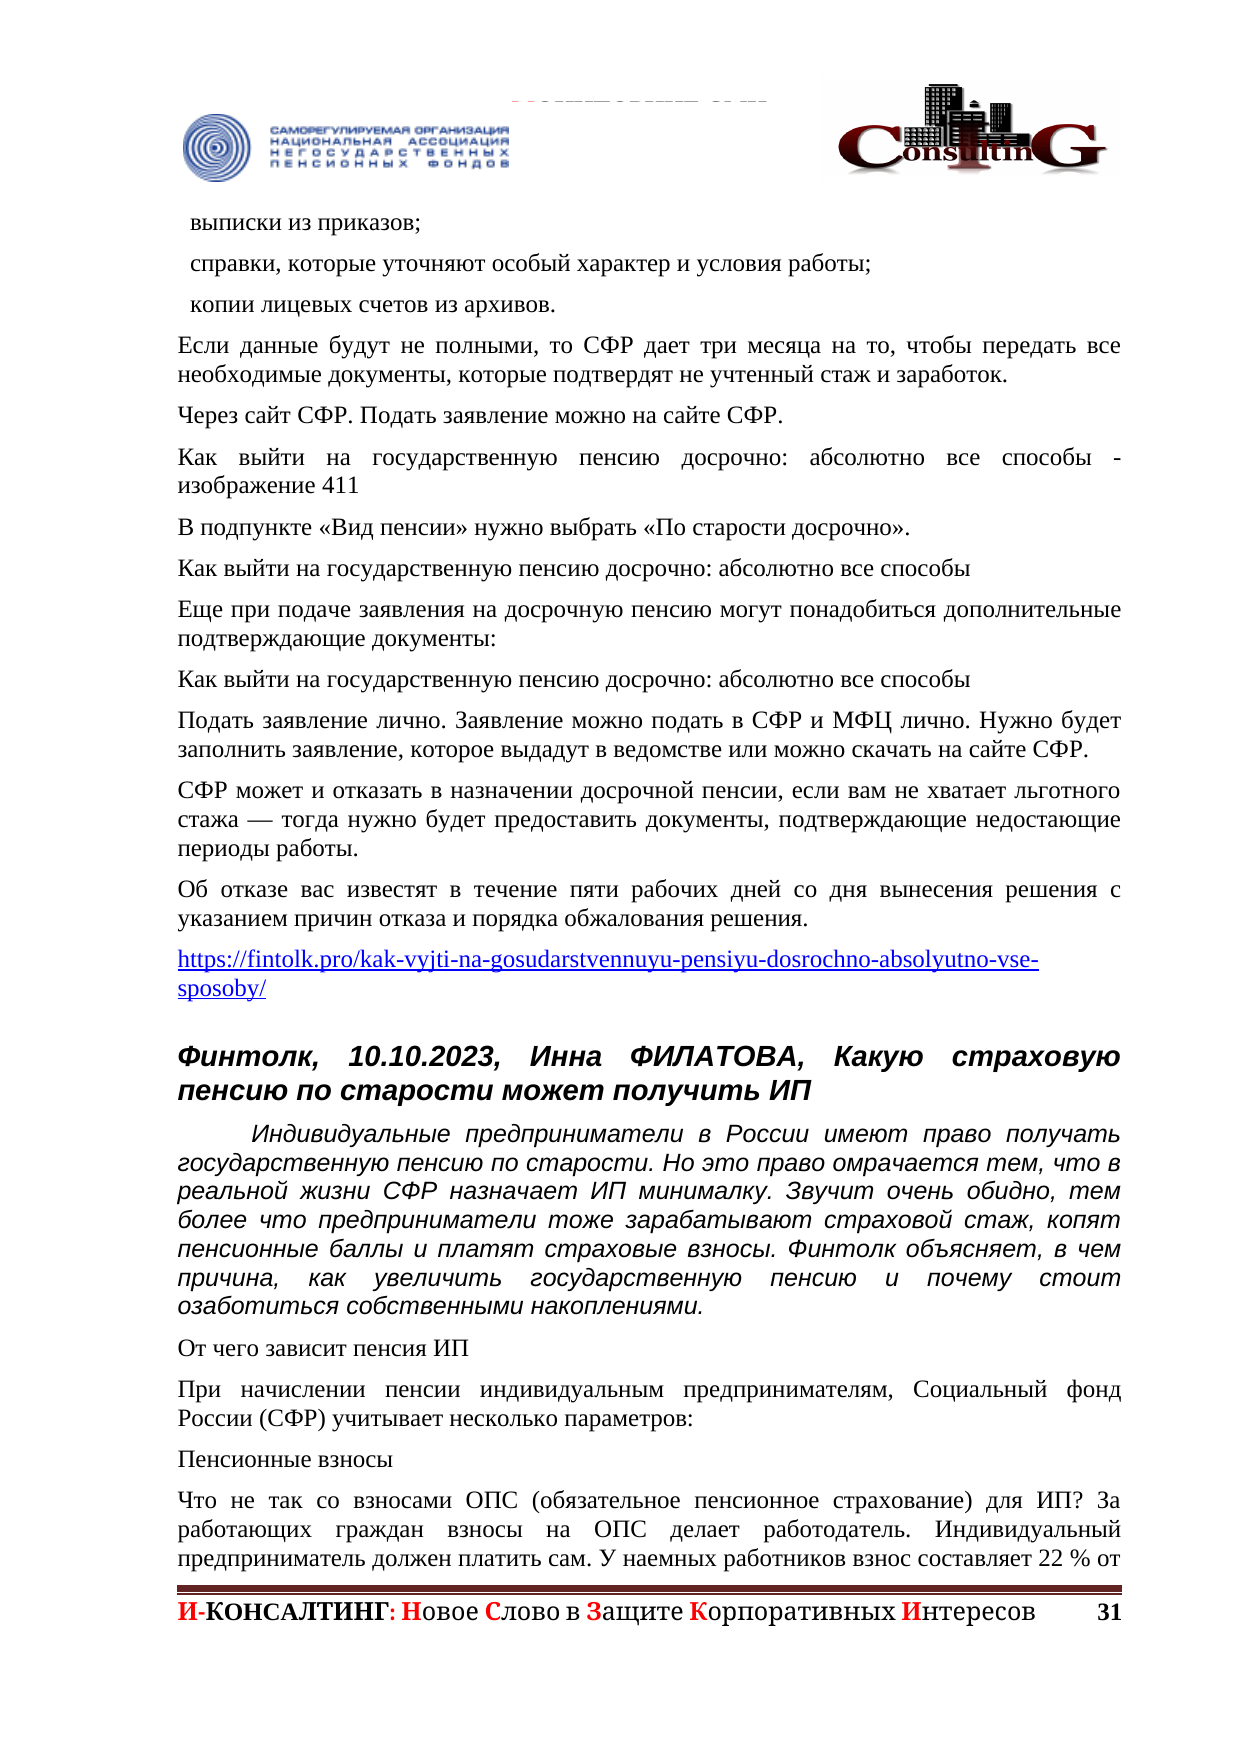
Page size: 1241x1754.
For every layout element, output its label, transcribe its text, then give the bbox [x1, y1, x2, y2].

text Как выйти на государственную пенсию досрочно: абсолютно все способы [177, 664, 1122, 693]
text Как выйти на государственную пенсию досрочно: абсолютно все способы - изображение 411 [177, 442, 1122, 499]
picture [821, 73, 1122, 182]
picture [183, 114, 509, 182]
subtitle Индивидуальные предприниматели в России имеют право получать государственную пенсию по старости. Но это право омрачается тем, что в реальной жизни СФР назначает ИП минималку. Звучит очень обидно, тем более что предприниматели тоже зарабатывают страховой стаж, копят пенсионные баллы и платят страховые взносы. Финтолк объясняет, в чем причина, как увеличить государственную пенсию и почему стоит озаботиться собственными накоплениями. [177, 1119, 1122, 1320]
text При начислении пенсии индивидуальным предпринимателям, Социальный фонд России (СФР) учитывает несколько параметров: [177, 1374, 1122, 1431]
text Об отказе вас известят в течение пяти рабочих дней со дня вынесения решения с указанием причин отказа и порядка обжалования решения. [177, 874, 1122, 932]
subtitle Финтолк, 10.10.2023, Инна ФИЛАТОВА, Какую страховую пенсию по старости может получить ИП [177, 1039, 1122, 1106]
text От чего зависит пенсия ИП [177, 1333, 1122, 1361]
text Еще при подаче заявления на досрочную пенсию могут понадобиться дополнительные подтверждающие документы: [177, 594, 1122, 652]
text выписки из приказов; [177, 207, 1122, 236]
text Если данные будут не полными, то СФР дает три месяца на то, чтобы передать все необходимые документы, которые подтвердят не учтенный стаж и заработок. [177, 331, 1122, 388]
text Через сайт СФР. Подать заявление можно на сайте СФР. [177, 401, 1122, 429]
text копии лицевых счетов из архивов. [177, 289, 1122, 318]
text Подать заявление лично. Заявление можно подать в СФР и МФЦ лично. Нужно будет заполнить заявление, которое выдадут в ведомстве или можно скачать на сайте СФР. [177, 706, 1122, 763]
text В подпункте «Вид пенсии» нужно выбрать «По старости досрочно». [177, 512, 1122, 541]
text СФР может и отказать в назначении досрочной пенсии, если вам не хватает льготного стажа — тогда нужно будет предоставить документы, подтверждающие недостающие периоды работы. [177, 776, 1122, 862]
text https://fintolk.pro/kak-vyjti-na-gosudarstvennuyu-pensiyu-dosrochno-absolyutno-vse-sposoby/ [177, 944, 1122, 1002]
text Как выйти на государственную пенсию досрочно: абсолютно все способы [177, 553, 1122, 582]
text справки, которые уточняют особый характер и условия работы; [177, 248, 1122, 277]
text Пенсионные взносы [177, 1444, 1122, 1473]
